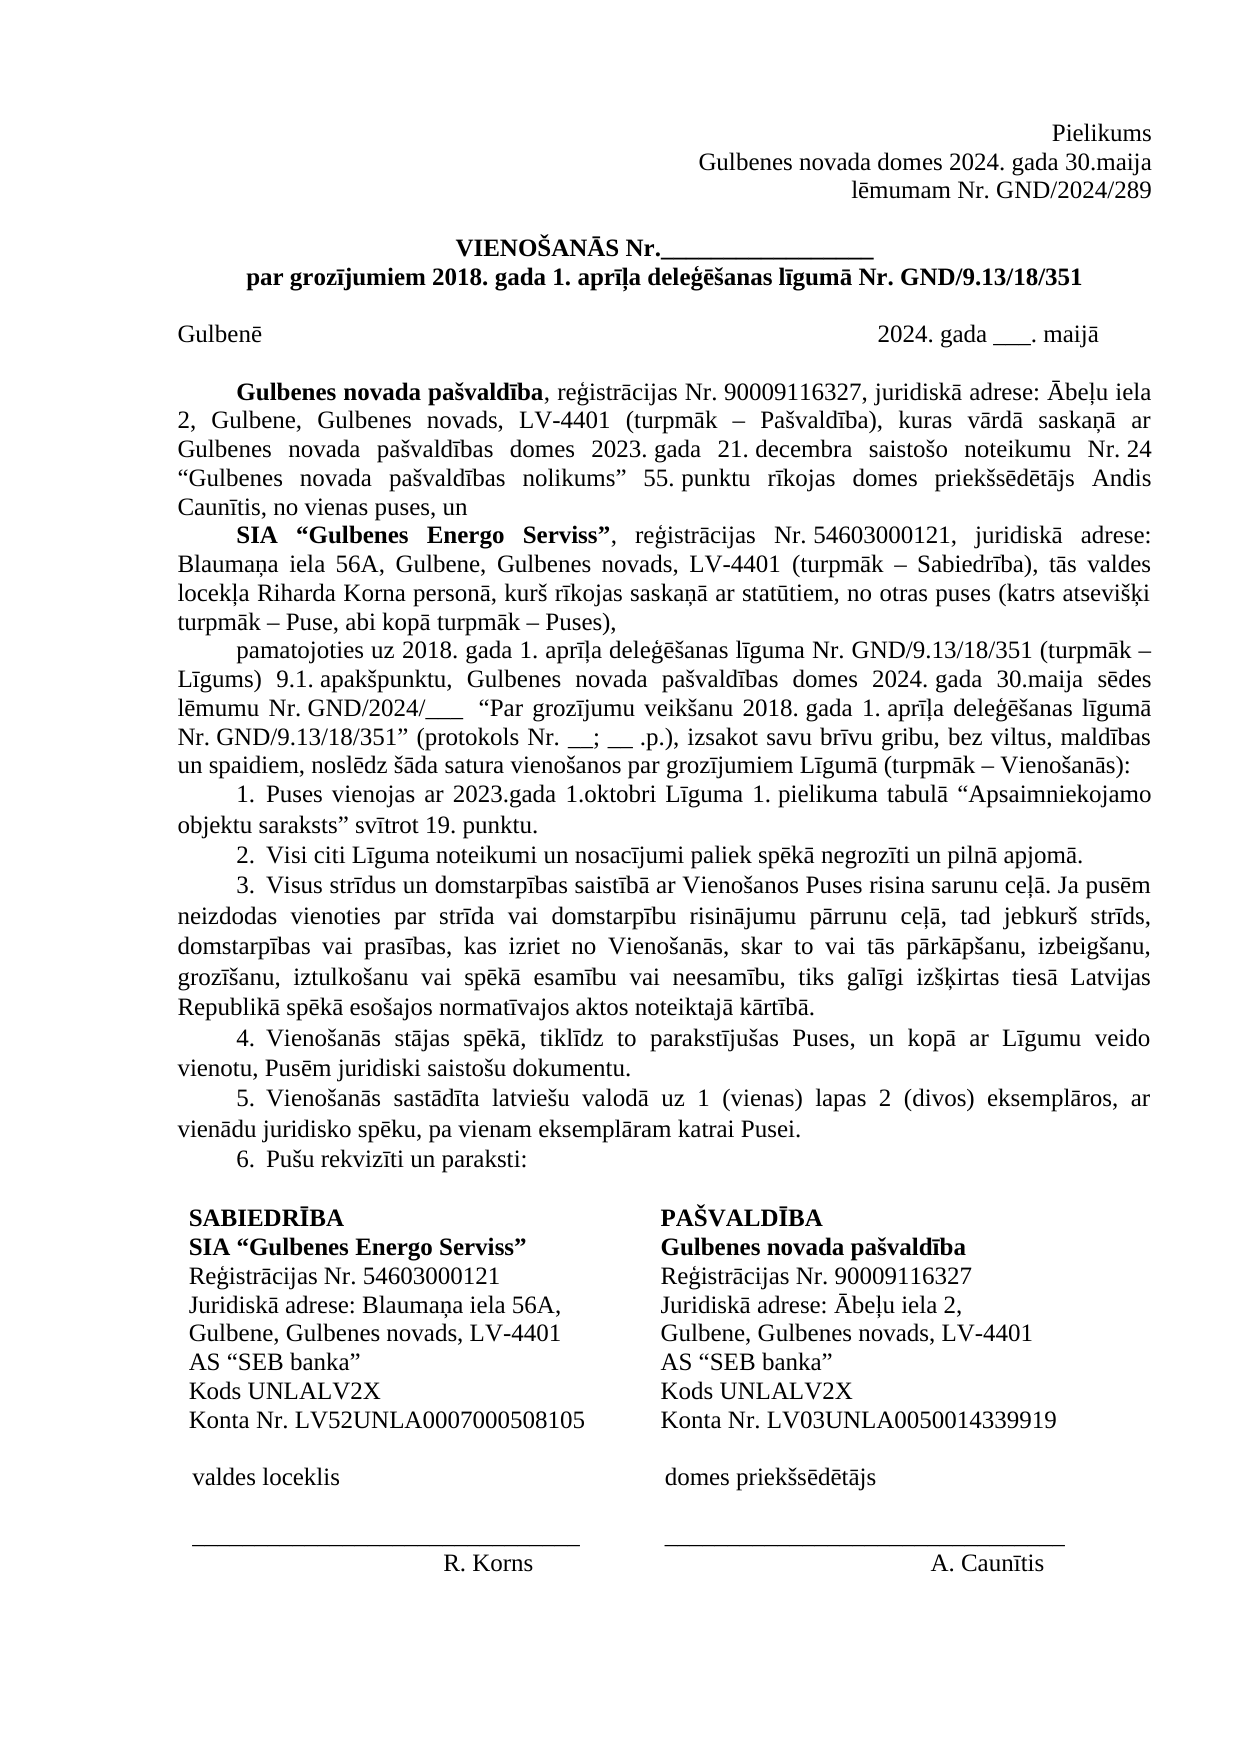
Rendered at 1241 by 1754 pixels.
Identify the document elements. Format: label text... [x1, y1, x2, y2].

table_cell Konta Nr. LV52UNLA0007000508105 [177, 1405, 649, 1433]
text Gulbenes novada pašvaldība, reģistrācijas Nr. 90009116327, juridiskā adrese: Ābeļu iela 2, Gulbene, Gulbenes novads, LV-4401 (turpmāk – Pašvaldība), kuras vārdā saskaņā ar Gulbenes novada pašvaldības domes 2023. gada 21. decembra saistošo noteikumu Nr. 24 “Gulbenes novada pašvaldības nolikums” 55. punktu rīkojas domes priekšsēdētājs Andis Caunītis, no vienas puses, un [177, 377, 1152, 521]
table_cell SIA “Gulbenes Energo Serviss” [177, 1232, 649, 1261]
list Vienošanās sastādīta latviešu valodā uz 1 (vienas) lapas 2 (divos) eksemplāros, ar vienādu juridisko spēku, pa vienam eksemplāram katrai Pusei. [177, 1083, 1152, 1143]
text SIA “Gulbenes Energo Serviss”, reģistrācijas Nr. 54603000121, juridiskā adrese: Blaumaņa iela 56A, Gulbene, Gulbenes novads, LV-4401 (turpmāk – Sabiedrība), tās valdes locekļa Riharda Korna personā, kurš rīkojas saskaņā ar statūtiem, no otras puses (katrs atsevišķi turpmāk – Puse, abi kopā turpmāk – Puses), [177, 521, 1152, 636]
list Visus strīdus un domstarpības saistībā ar Vienošanos Puses risina sarunu ceļā. Ja pusēm neizdodas vienoties par strīda vai domstarpību risinājumu pārrunu ceļā, tad jebkurš strīds, domstarpības vai prasības, kas izriet no Vienošanās, skar to vai tās pārkāpšanu, izbeigšanu, grozīšanu, iztulkošanu vai spēkā esamību vai neesamību, tiks galīgi izšķirtas tiesā Latvijas Republikā spēkā esošajos normatīvajos aktos noteiktajā kārtībā. [177, 871, 1152, 1021]
text lēmumam Nr. GND/2024/289 [177, 176, 1152, 204]
table_cell Reģistrācijas Nr. 54603000121 [177, 1261, 649, 1290]
list Pušu rekvizīti un paraksti: [177, 1144, 1152, 1173]
text pamatojoties uz 2018. gada 1. aprīļa deleģēšanas līguma Nr. GND/9.13/18/351 (turpmāk – Līgums) 9.1. apakšpunktu, Gulbenes novada pašvaldības domes 2024. gada 30.maija sēdes lēmumu Nr. GND/2024/___ “Par grozījumu veikšanu 2018. gada 1. aprīļa deleģēšanas līgumā Nr. GND/9.13/18/351” (protokols Nr. __; __ .p.), izsakot savu brīvu gribu, bez viltus, maldības un spaidiem, noslēdz šāda satura vienošanos par grozījumiem Līgumā (turpmāk – Vienošanās): [177, 636, 1152, 779]
table_cell AS “SEB banka” [649, 1347, 1121, 1376]
list Puses vienojas ar 2023.gada 1.oktobri Līguma 1. pielikuma tabulā “Apsaimniekojamo objektu saraksts” svītrot 19. punktu. [177, 779, 1152, 838]
table_cell Gulbene, Gulbenes novads, LV-4401 [177, 1319, 649, 1347]
text Gulbenē 2024. gada ___. maijā [177, 319, 1152, 348]
text Gulbenes novada domes 2024. gada 30.maija [177, 147, 1152, 176]
table_header SABIEDRĪBA [177, 1204, 649, 1232]
text VIENOŠANĀS Nr._________________ [177, 233, 1152, 262]
text _______________________________ ________________________________ [192, 1520, 1152, 1548]
text R. Korns A. Caunītis [177, 1548, 1152, 1577]
table_cell Reģistrācijas Nr. 90009116327 [649, 1261, 1121, 1290]
text valdes loceklis domes priekšsēdētājs [192, 1462, 1152, 1491]
table_cell Kods UNLALV2X [649, 1376, 1121, 1405]
table_cell AS “SEB banka” [177, 1347, 649, 1376]
table_cell Juridiskā adrese: Blaumaņa iela 56A, [177, 1290, 649, 1318]
table_cell Kods UNLALV2X [177, 1376, 649, 1405]
table_cell Juridiskā adrese: Ābeļu iela 2, [649, 1290, 1121, 1318]
table_header PAŠVALDĪBA [649, 1204, 1121, 1232]
table_cell Gulbene, Gulbenes novads, LV-4401 [649, 1319, 1121, 1347]
list Visi citi Līguma noteikumi un nosacījumi paliek spēkā negrozīti un pilnā apjomā. [177, 840, 1152, 869]
table_cell Gulbenes novada pašvaldība [649, 1232, 1121, 1261]
text par grozījumiem 2018. gada 1. aprīļa deleģēšanas līgumā Nr. GND/9.13/18/351 [177, 262, 1152, 291]
list Vienošanās stājas spēkā, tiklīdz to parakstījušas Puses, un kopā ar Līgumu veido vienotu, Pusēm juridiski saistošu dokumentu. [177, 1023, 1152, 1082]
text Pielikums [177, 118, 1152, 147]
table_cell Konta Nr. LV03UNLA0050014339919 [649, 1405, 1121, 1433]
